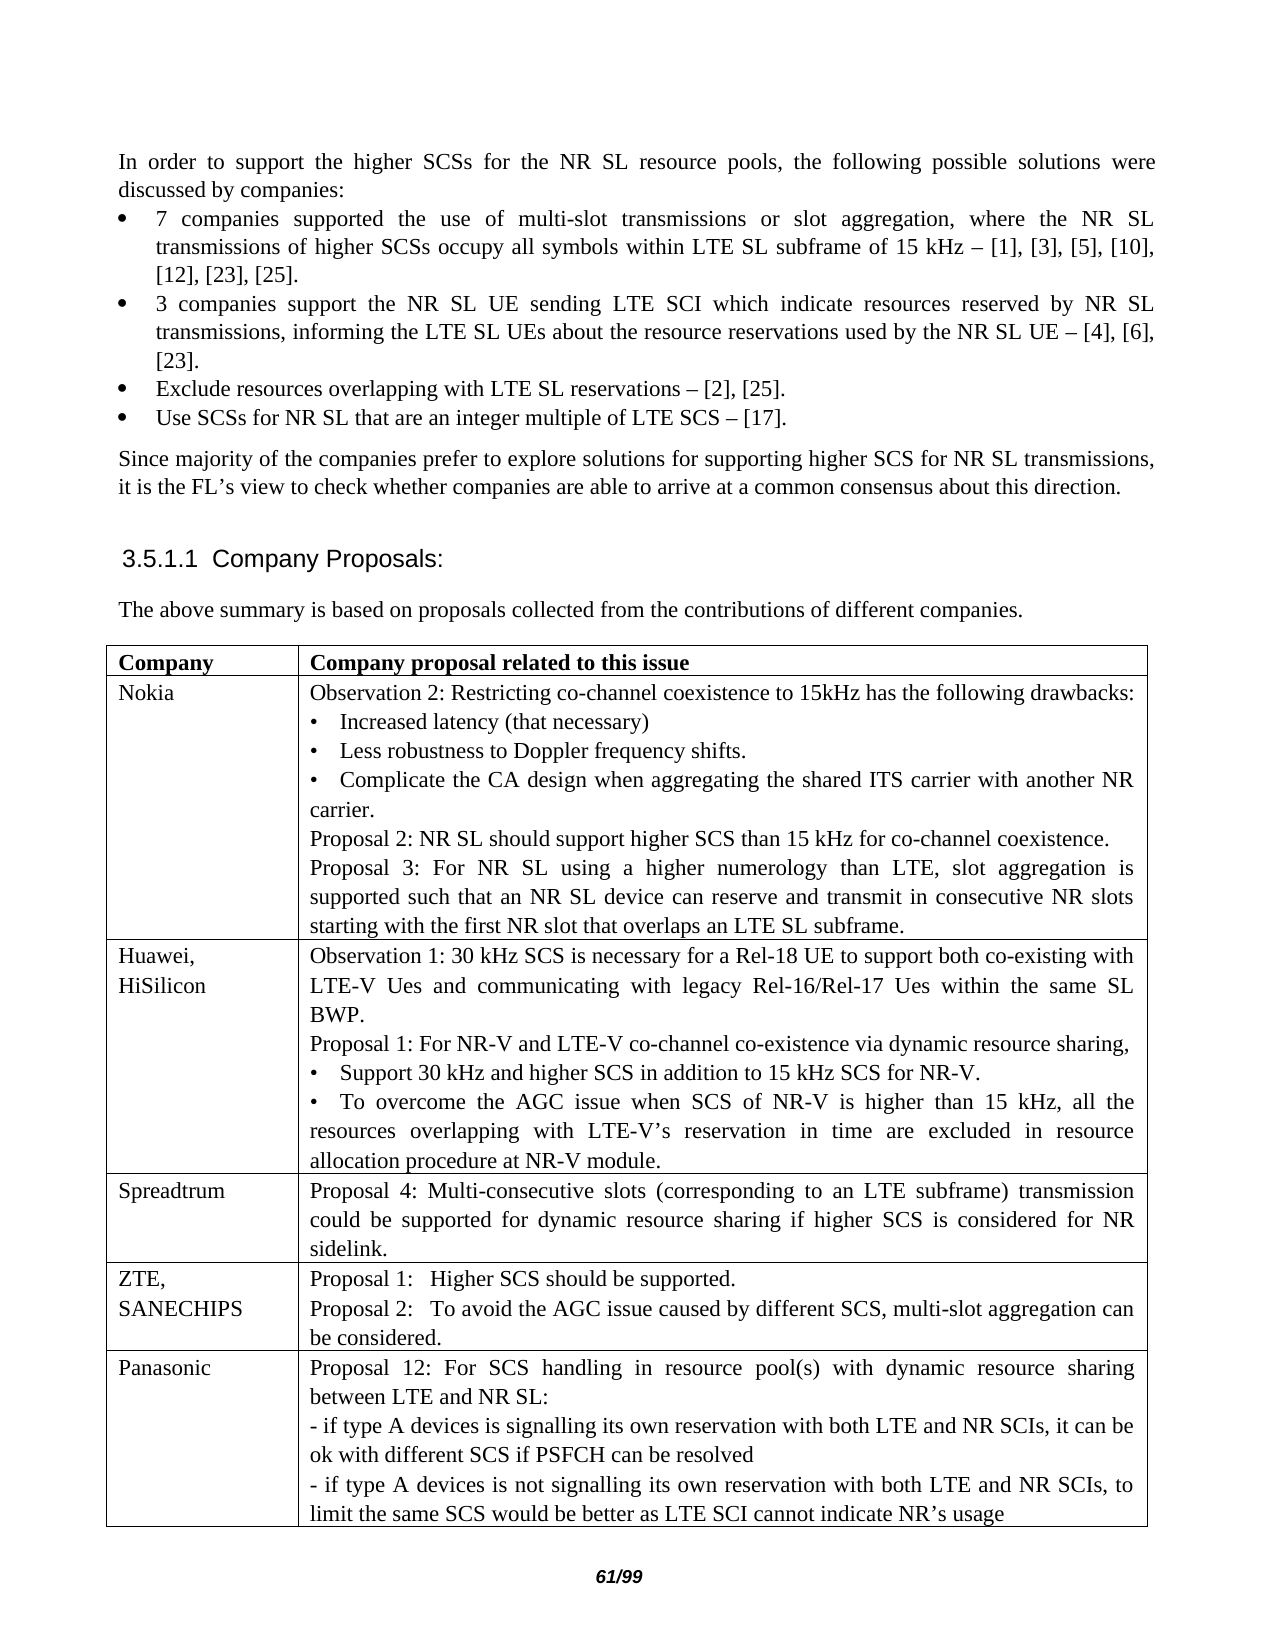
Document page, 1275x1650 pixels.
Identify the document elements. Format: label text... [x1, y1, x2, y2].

table_header Company [107, 646, 298, 675]
table_cell Nokia [107, 676, 298, 939]
table_cell Proposal 4: Multi-consecutive slots (corresponding to an LTE subframe) transmission could be supported for dynamic resource sharing if higher SCS is considered for NR sidelink. [299, 1174, 1147, 1262]
table_cell Spreadtrum [107, 1174, 298, 1262]
list 3 companies support the NR SL UE sending LTE SCI which indicate resources reserved by NR SL transmissions, informing the LTE SL UEs about the resource reservations used by the NR SL UE – [4], [6], [23]. [118, 290, 1157, 373]
text In order to support the higher SCSs for the NR SL resource pools, the following possible solutions were discussed by companies: [118, 148, 1157, 202]
text Since majority of the companies prefer to explore solutions for supporting higher SCS for NR SL transmissions, it is the FL’s view to check whether companies are able to arrive at a common consensus about this direction. [118, 444, 1157, 499]
list Use SCSs for NR SL that are an integer multiple of LTE SCS – [17]. [118, 404, 1157, 430]
table_cell Observation 1: 30 kHz SCS is necessary for a Rel-18 UE to support both co-existing with LTE-V Ues and communicating with legacy Rel-16/Rel-17 Ues within the same SL BWP. Proposal 1: For NR-V and LTE-V co-channel co-existence via dynamic resource sharing, • Support 30 kHz and higher SCS in addition to 15 kHz SCS for NR-V. • To overcome the AGC issue when SCS of NR-V is higher than 15 kHz, all the resources overlapping with LTE-V’s reservation in time are excluded in resource allocation procedure at NR-V module. [299, 940, 1147, 1173]
list 7 companies supported the use of multi-slot transmissions or slot aggregation, where the NR SL transmissions of higher SCSs occupy all symbols within LTE SL subframe of 15 kHz – [1], [3], [5], [10], [12], [23], [25]. [118, 204, 1157, 288]
table_cell Huawei, HiSilicon [107, 940, 298, 1173]
list Exclude resources overlapping with LTE SL reservations – [2], [25]. [118, 375, 1157, 402]
table_cell Proposal 1: Higher SCS should be supported. Proposal 2: To avoid the AGC issue caused by different SCS, multi-slot aggregation can be considered. [299, 1263, 1147, 1350]
table_header Company proposal related to this issue [299, 646, 1147, 675]
table_cell Proposal 12: For SCS handling in resource pool(s) with dynamic resource sharing between LTE and NR SL: - if type A devices is signalling its own reservation with both LTE and NR SCIs, it can be ok with different SCS if PSFCH can be resolved - if type A devices is not signalling its own reservation with both LTE and NR SCIs, to limit the same SCS would be better as LTE SCI cannot indicate NR’s usage [299, 1351, 1147, 1526]
subtitle Company Proposals: [122, 544, 1157, 573]
text The above summary is based on proposals collected from the contributions of different companies. [118, 596, 1157, 622]
table_cell Panasonic [107, 1351, 298, 1526]
table_cell Observation 2: Restricting co-channel coexistence to 15kHz has the following drawbacks: • Increased latency (that necessary) • Less robustness to Doppler frequency shifts. • Complicate the CA design when aggregating the shared ITS carrier with another NR carrier. Proposal 2: NR SL should support higher SCS than 15 kHz for co-channel coexistence. Proposal 3: For NR SL using a higher numerology than LTE, slot aggregation is supported such that an NR SL device can reserve and transmit in consecutive NR slots starting with the first NR slot that overlaps an LTE SL subframe. [299, 676, 1147, 939]
table_cell ZTE, SANECHIPS [107, 1263, 298, 1350]
